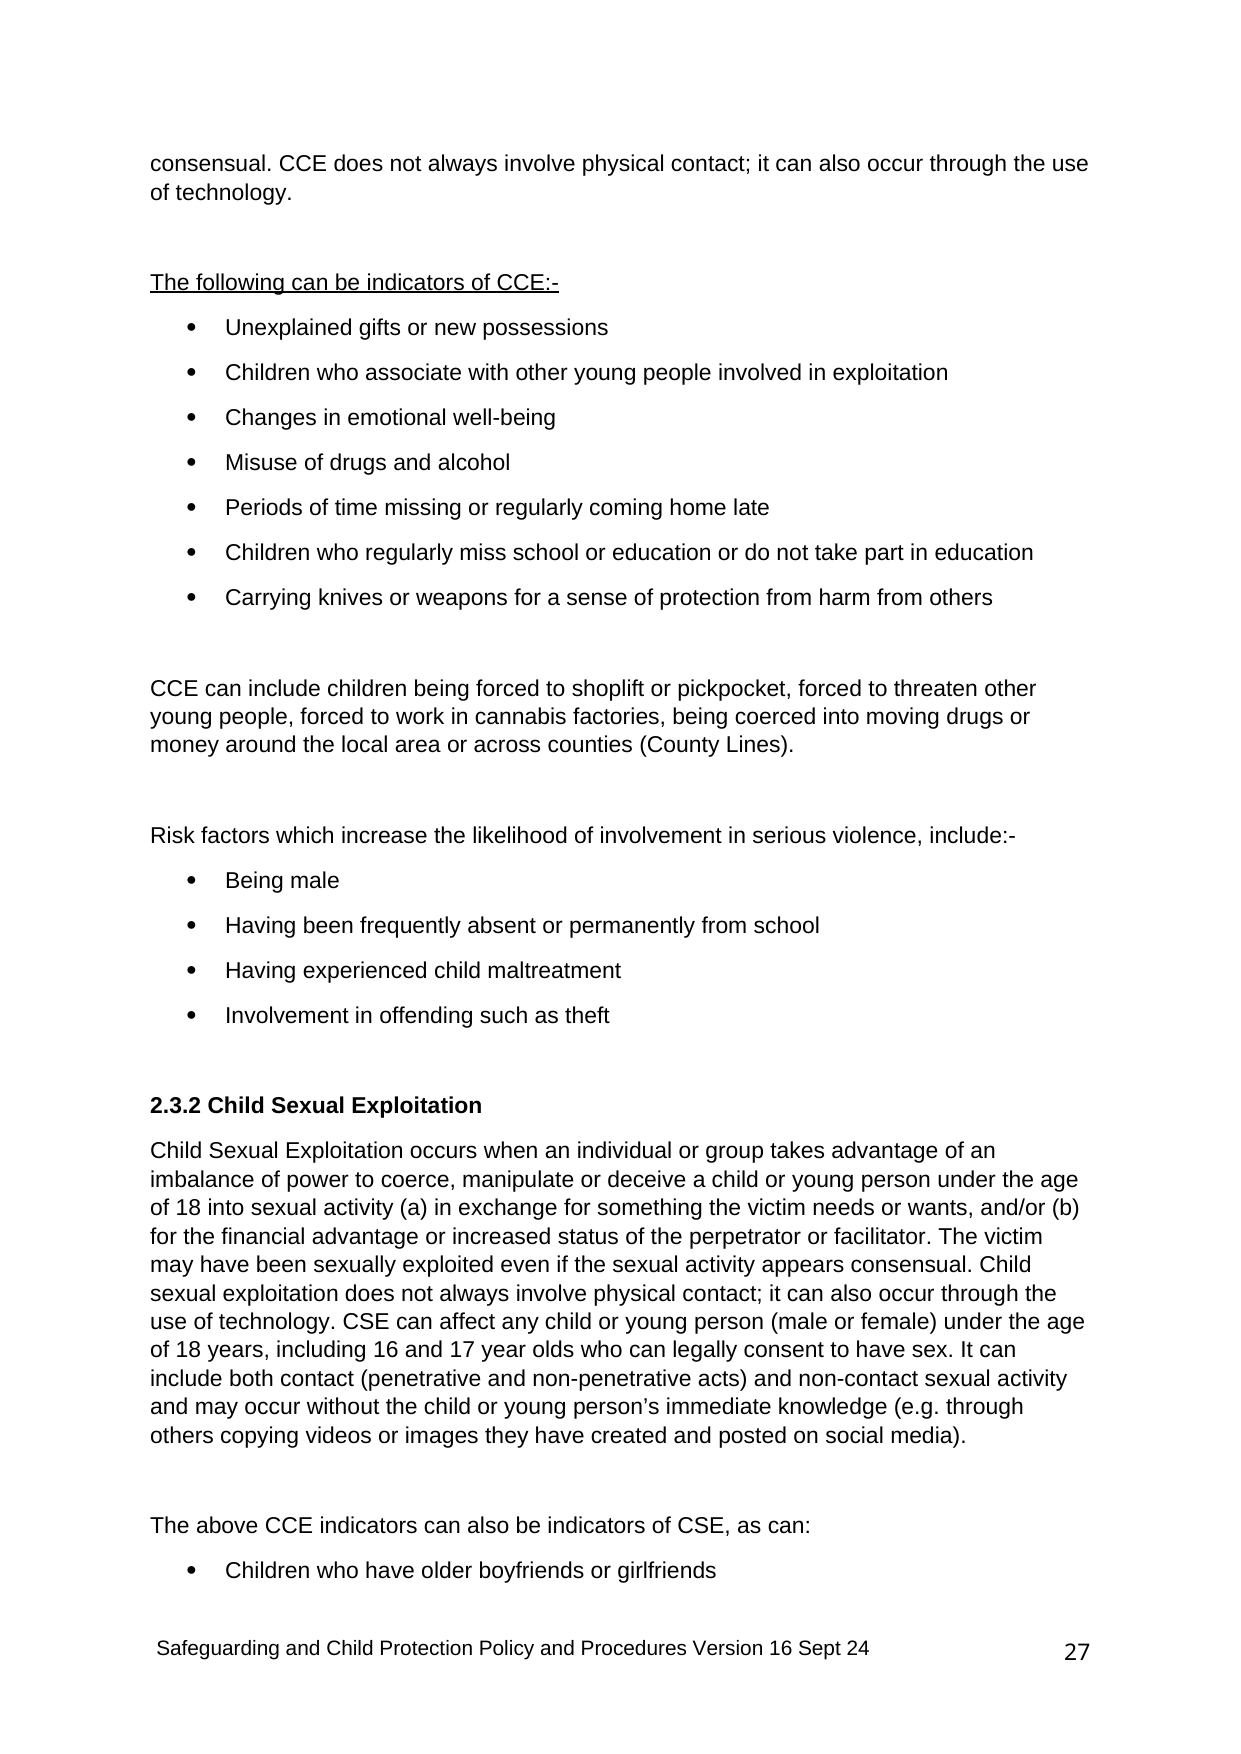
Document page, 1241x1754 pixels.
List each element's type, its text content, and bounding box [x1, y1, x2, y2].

text The following can be indicators of CCE:- [150, 269, 1090, 295]
text 2.3.2 Child Sexual Exploitation [150, 1092, 1090, 1119]
list Involvement in offending such as theft [187, 1002, 1090, 1028]
list Having experienced child maltreatment [187, 957, 1090, 983]
list Unexplained gifts or new possessions [187, 314, 1090, 340]
list Children who associate with other young people involved in exploitation [187, 359, 1090, 385]
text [150, 150, 1090, 205]
list Changes in emotional well-being [187, 404, 1090, 430]
text Child Sexual Exploitation occurs when an individual or group takes advantage of an imbalance of power to coerce, manipulate or deceive a child or young person under the age of 18 into sexual activity (a) in exchange for something the victim needs or wants, and/or (b) for the financial advantage or increased status of the perpetrator or facilitator. The victim may have been sexually exploited even if the sexual activity appears consensual. Child sexual exploitation does not always involve physical contact; it can also occur through the use of technology. CSE can affect any child or young person (male or female) under the age of 18 years, including 16 and 17 year olds who can legally consent to have sex. It can include both contact (penetrative and non-penetrative acts) and non-contact sexual activity and may occur without the child or young person’s immediate knowledge (e.g. through others copying videos or images they have created and posted on social media). [150, 1137, 1090, 1448]
list Carrying knives or weapons for a sense of protection from harm from others [187, 584, 1090, 611]
list Having been frequently absent or permanently from school [187, 912, 1090, 938]
text CCE can include children being forced to shoplift or pickpocket, forced to threaten other young people, forced to work in cannabis factories, being coerced into moving drugs or money around the local area or across counties (County Lines). [150, 674, 1090, 758]
list Misuse of drugs and alcohol [187, 449, 1090, 475]
list Children who have older boyfriends or girlfriends [187, 1557, 1090, 1583]
text The above CCE indicators can also be indicators of CSE, as can: [150, 1512, 1090, 1538]
list Being male [187, 867, 1090, 893]
list Children who regularly miss school or education or do not take part in education [187, 539, 1090, 566]
list Periods of time missing or regularly coming home late [187, 494, 1090, 521]
text Risk factors which increase the likelihood of involvement in serious violence, include:- [150, 822, 1090, 848]
